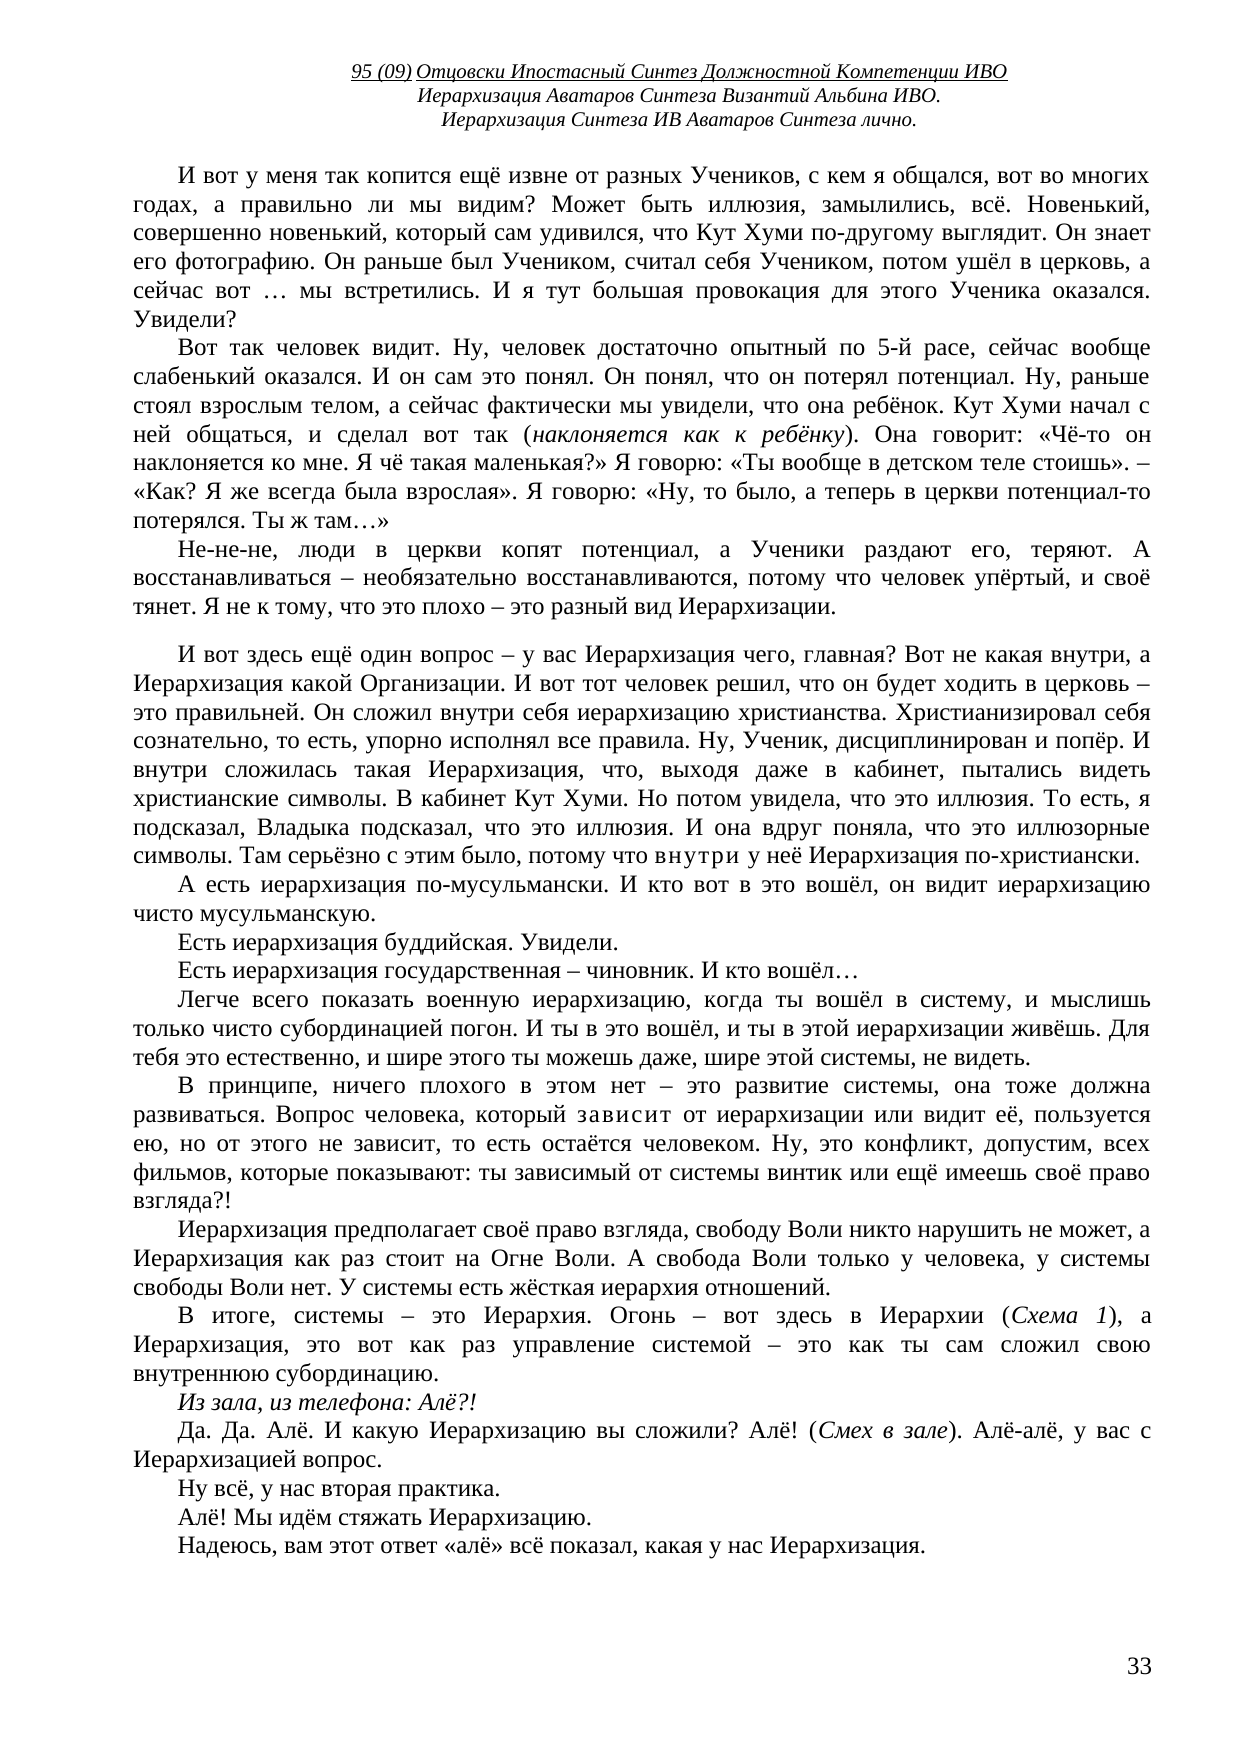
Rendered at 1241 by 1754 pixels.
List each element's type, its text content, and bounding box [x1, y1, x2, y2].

text Вот так человек видит. Ну, человек достаточно опытный по 5-й расе, сейчас вообще слабенький оказался. И он сам это понял. Он понял, что он потерял потенциал. Ну, раньше стоял взрослым телом, а сейчас фактически мы увидели, что она ребёнок. Кут Хуми начал с ней общаться, и сделал вот так (наклоняется как к ребёнку). Она говорит: «Чё-то он наклоняется ко мне. Я чё такая маленькая?» Я говорю: «Ты вообще в детском теле стоишь». – «Как? Я же всегда была взрослая». Я говорю: «Ну, то было, а теперь в церкви потенциал-то потерялся. Ты ж там…» [133, 332, 1152, 534]
text Из зала, из телефона: Алё?! [133, 1387, 1152, 1415]
text Иерархизация предполагает своё право взгляда, свободу Воли никто нарушить не может, а Иерархизация как раз стоит на Огне Воли. А свобода Воли только у человека, у системы свободы Воли нет. У системы есть жёсткая иерархия отношений. [133, 1214, 1152, 1300]
text А есть иерархизация по-мусульмански. И кто вот в это вошёл, он видит иерархизацию чисто мусульманскую. [133, 869, 1152, 927]
text Алё! Мы идём стяжать Иерархизацию. [133, 1502, 1152, 1530]
text И вот у меня так копится ещё извне от разных Учеников, с кем я общался, вот во многих годах, а правильно ли мы видим? Может быть иллюзия, замылились, всё. Новенький, совершенно новенький, который сам удивился, что Кут Хуми по-другому выглядит. Он знает его фотографию. Он раньше был Учеником, считал себя Учеником, потом ушёл в церковь, а сейчас вот … мы встретились. И я тут большая провокация для этого Ученика оказался. Увидели? [133, 160, 1152, 332]
text Да. Да. Алё. И какую Иерархизацию вы сложили? Алё! (Смех в зале). Алё-алё, у вас с Иерархизацией вопрос. [133, 1415, 1152, 1473]
text Ну всё, у нас вторая практика. [133, 1473, 1152, 1502]
text Надеюсь, вам этот ответ «алё» всё показал, какая у нас Иерархизация. [133, 1530, 1152, 1559]
text Есть иерархизация государственная – чиновник. И кто вошёл… [133, 955, 1152, 984]
text И вот здесь ещё один вопрос – у вас Иерархизация чего, главная? Вот не какая внутри, а Иерархизация какой Организации. И вот тот человек решил, что он будет ходить в церковь – это правильней. Он сложил внутри себя иерархизацию христианства. Христианизировал себя сознательно, то есть, упорно исполнял все правила. Ну, Ученик, дисциплинирован и попёр. И внутри сложилась такая Иерархизация, что, выходя даже в кабинет, пытались видеть христианские символы. В кабинет Кут Хуми. Но потом увидела, что это иллюзия. То есть, я подсказал, Владыка подсказал, что это иллюзия. И она вдруг поняла, что это иллюзорные символы. Там серьёзно с этим было, потому что внутри у неё Иерархизация по-христиански. [133, 639, 1152, 869]
text Есть иерархизация буддийская. Увидели. [133, 927, 1152, 955]
text Не-не-не, люди в церкви копят потенциал, а Ученики раздают его, теряют. А восстанавливаться – необязательно восстанавливаются, потому что человек упёртый, и своё тянет. Я не к тому, что это плохо – это разный вид Иерархизации. [133, 534, 1152, 620]
text Легче всего показать военную иерархизацию, когда ты вошёл в систему, и мыслишь только чисто субординацией погон. И ты в это вошёл, и ты в этой иерархизации живёшь. Для тебя это естественно, и шире этого ты можешь даже, шире этой системы, не видеть. [133, 984, 1152, 1070]
text В итоге, системы – это Иерархия. Огонь – вот здесь в Иерархии (Схема 1), а Иерархизация, это вот как раз управление системой – это как ты сам сложил свою внутреннюю субординацию. [133, 1300, 1152, 1387]
text В принципе, ничего плохого в этом нет – это развитие системы, она тоже должна развиваться. Вопрос человека, который зависит от иерархизации или видит её, пользуется ею, но от этого не зависит, то есть остаётся человеком. Ну, это конфликт, допустим, всех фильмов, которые показывают: ты зависимый от системы винтик или ещё имеешь своё право взгляда?! [133, 1070, 1152, 1214]
